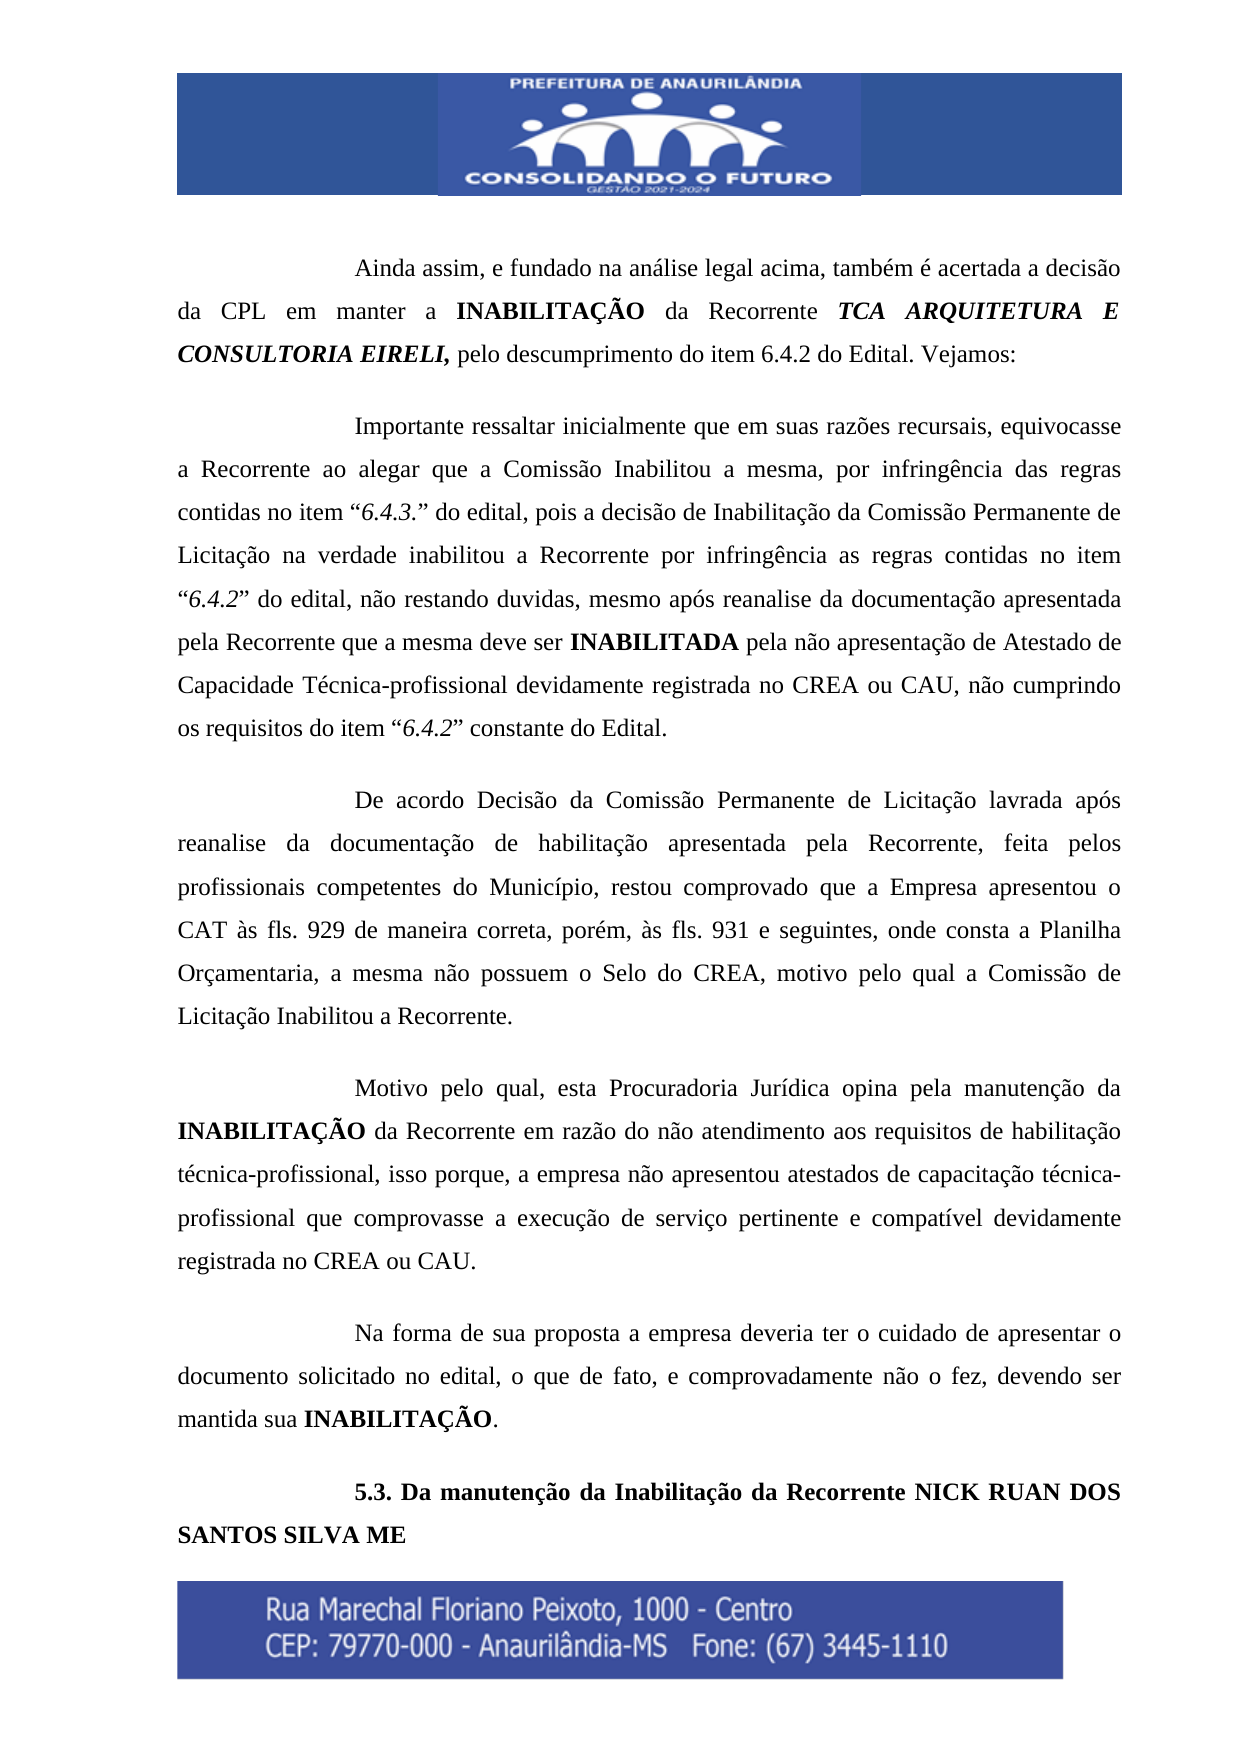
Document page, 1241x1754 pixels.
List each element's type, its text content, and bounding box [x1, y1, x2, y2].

text 5.3. Da manutenção da Inabilitação da Recorrente NICK RUAN DOS SANTOS SILVA ME [177, 1477, 1122, 1548]
text De acordo Decisão da Comissão Permanente de Licitação lavrada após reanalise da documentação de habilitação apresentada pela Recorrente, feita pelos profissionais competentes do Município, restou comprovado que a Empresa apresentou o CAT às fls. 929 de maneira correta, porém, às fls. 931 e seguintes, onde consta a Planilha Orçamentaria, a mesma não possuem o Selo do CREA, motivo pelo qual a Comissão de Licitação Inabilitou a Recorrente. [177, 785, 1122, 1030]
picture [437, 73, 862, 196]
text Importante ressaltar inicialmente que em suas razões recursais, equivocasse a Recorrente ao alegar que a Comissão Inabilitou a mesma, por infringência das regras contidas no item “6.4.3.” do edital, pois a decisão de Inabilitação da Comissão Permanente de Licitação na verdade inabilitou a Recorrente por infringência as regras contidas no item “6.4.2” do edital, não restando duvidas, mesmo após reanalise da documentação apresentada pela Recorrente que a mesma deve ser INABILITADA pela não apresentação de Atestado de Capacidade Técnica-profissional devidamente registrada no CREA ou CAU, não cumprindo os requisitos do item “6.4.2” constante do Edital. [177, 411, 1122, 742]
text Motivo pelo qual, esta Procuradoria Jurídica opina pela manutenção da INABILITAÇÃO da Recorrente em razão do não atendimento aos requisitos de habilitação técnica-profissional, isso porque, a empresa não apresentou atestados de capacitação técnica-profissional que comprovasse a execução de serviço pertinente e compatível devidamente registrada no CREA ou CAU. [177, 1073, 1122, 1274]
picture [177, 1581, 1065, 1681]
text Ainda assim, e fundado na análise legal acima, também é acertada a decisão da CPL em manter a INABILITAÇÃO da Recorrente TCA ARQUITETURA E CONSULTORIA EIRELI, pelo descumprimento do item 6.4.2 do Edital. Vejamos: [177, 253, 1122, 368]
text Na forma de sua proposta a empresa deveria ter o cuidado de apresentar o documento solicitado no edital, o que de fato, e comprovadamente não o fez, devendo ser mantida sua INABILITAÇÃO. [177, 1318, 1122, 1433]
